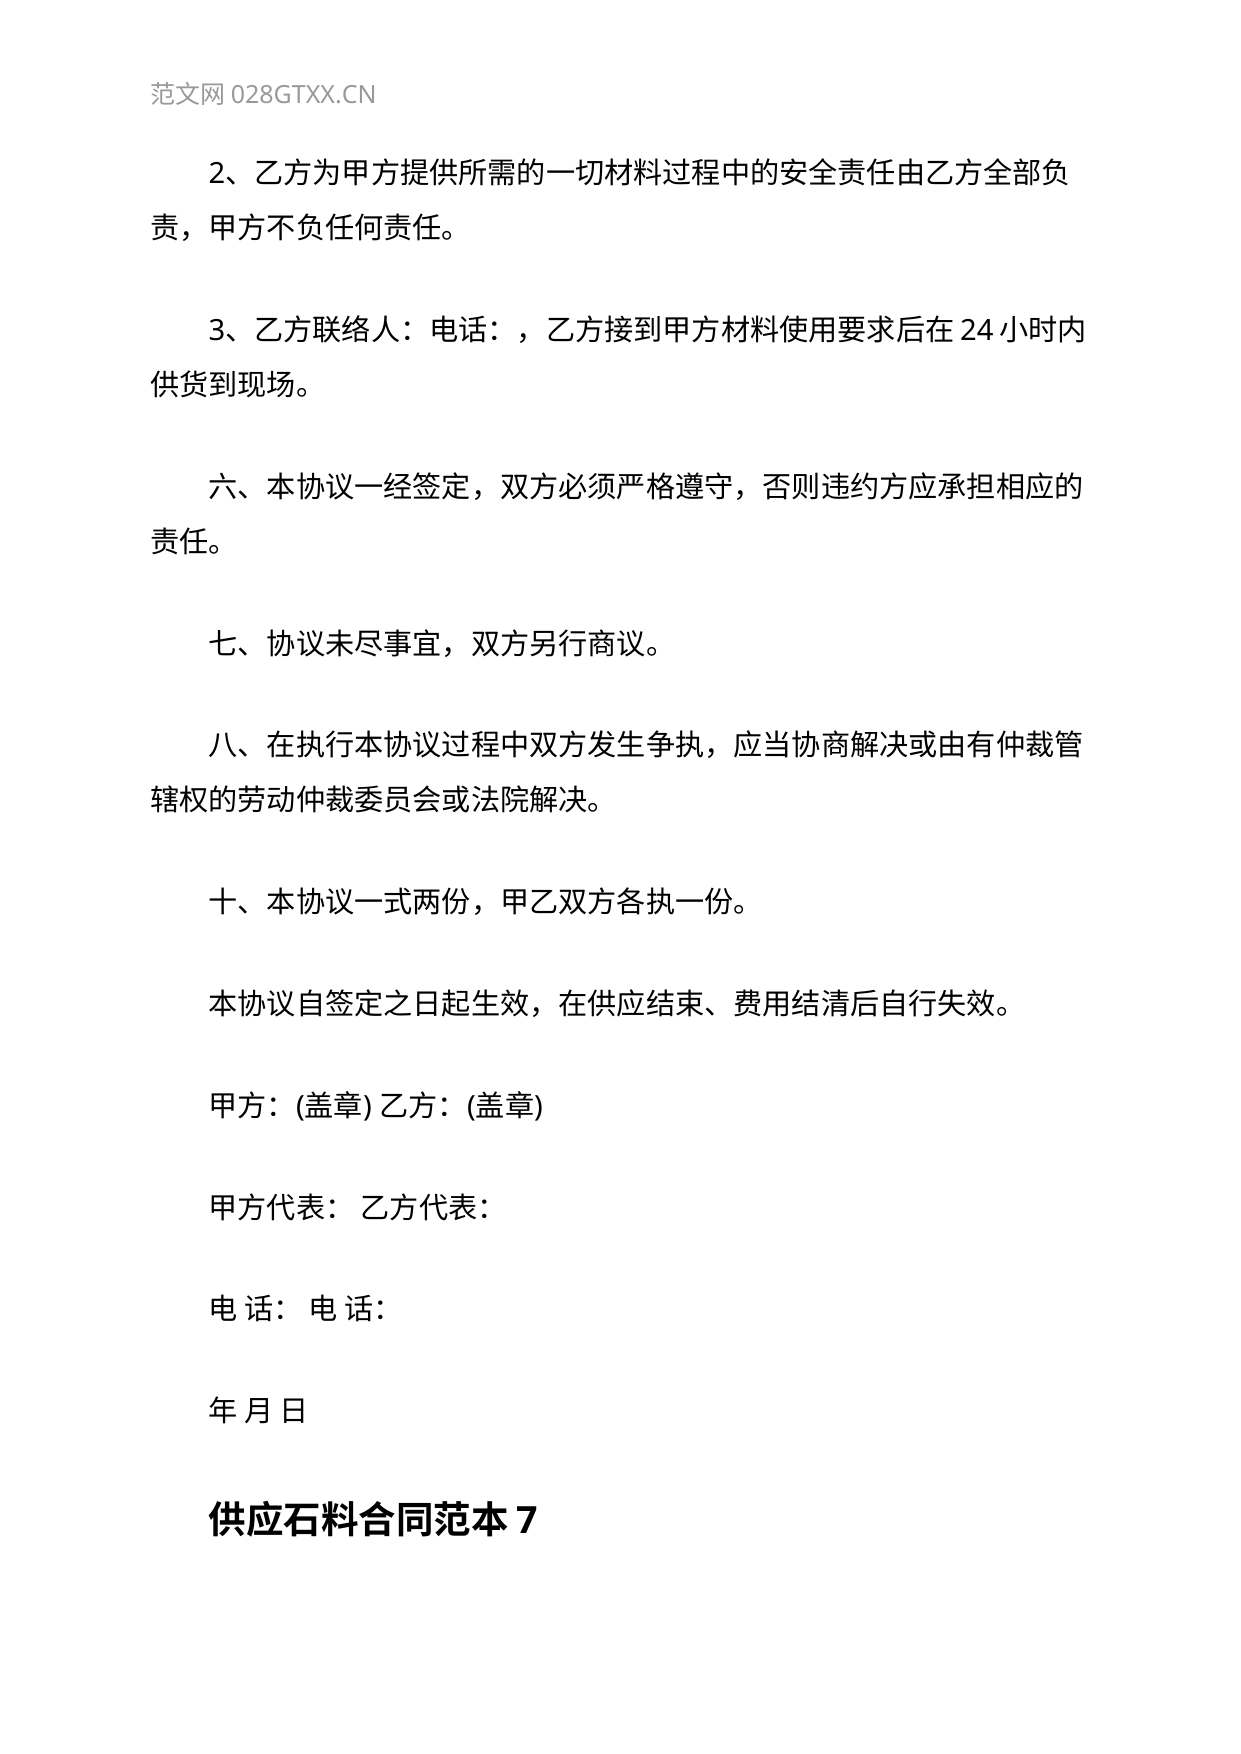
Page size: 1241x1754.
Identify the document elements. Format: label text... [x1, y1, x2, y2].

text 六、本协议一经签定，双方必须严格遵守，否则违约方应承担相应的责任。 [150, 463, 1090, 561]
text 甲方：(盖章) 乙方：(盖章) [150, 1082, 1090, 1124]
text 本协议自签定之日起生效，在供应结束、费用结清后自行失效。 [150, 980, 1090, 1023]
text 电 话： 电 话： [150, 1286, 1090, 1328]
text 年 月 日 [150, 1388, 1090, 1430]
text 甲方代表： 乙方代表： [150, 1184, 1090, 1226]
text 3、乙方联络人：电话：，乙方接到甲方材料使用要求后在24小时内供货到现场。 [150, 307, 1090, 404]
text 2、乙方为甲方提供所需的一切材料过程中的安全责任由乙方全部负责，甲方不负任何责任。 [150, 150, 1090, 247]
text 七、协议未尽事宜，双方另行商议。 [150, 620, 1090, 662]
text 八、在执行本协议过程中双方发生争执，应当协商解决或由有仲裁管辖权的劳动仲裁委员会或法院解决。 [150, 722, 1090, 819]
text 十、本协议一式两份，甲乙双方各执一份。 [150, 879, 1090, 921]
text 供应石料合同范本7 [150, 1489, 1090, 1544]
